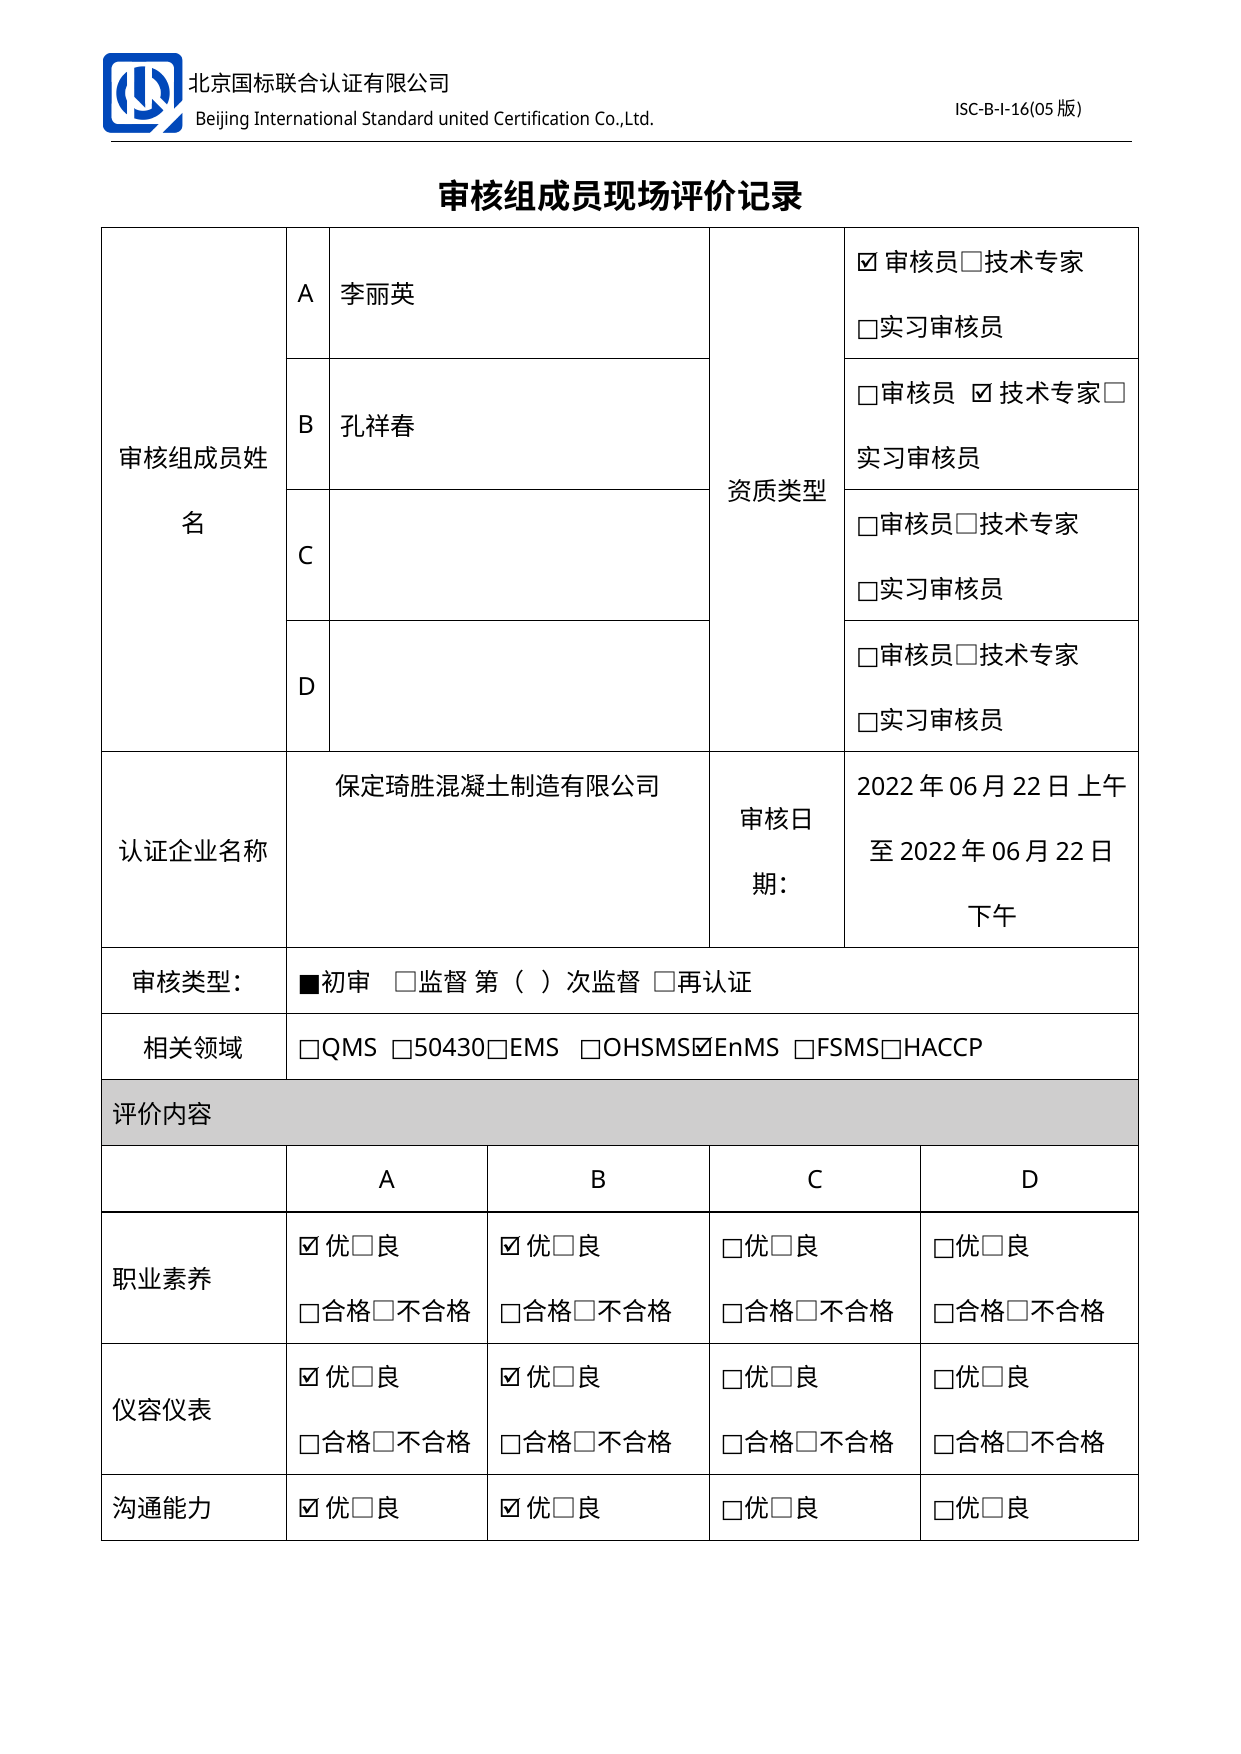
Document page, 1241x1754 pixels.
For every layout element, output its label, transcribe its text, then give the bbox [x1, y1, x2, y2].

table_cell 优□良 □合格□不合格 [287, 1475, 487, 1539]
table_cell 审核日期： [710, 752, 844, 947]
table_cell □优□良 □合格□不合格 [921, 1213, 1138, 1342]
table_cell 2022年06月22日 上午至2022年06月22日 下午 [845, 752, 1138, 947]
table_cell 相关领域 [102, 1014, 286, 1079]
table_cell □优□良 □合格□不合格 [921, 1475, 1138, 1539]
table_cell 职业素养 [102, 1213, 286, 1342]
table_cell 沟通能力 [102, 1475, 286, 1539]
table_cell ■初审 □监督 第（ ）次监督 □再认证 [287, 948, 1138, 1013]
table_header 审核员□技术专家 □实习审核员 [845, 228, 1138, 358]
table_cell □审核员□技术专家 □实习审核员 [845, 490, 1138, 620]
table_cell □QMS □50430□EMS □OHSMSEnMS □FSMS□HACCP [287, 1014, 1138, 1079]
table_cell □审核员 技术专家□实习审核员 [845, 359, 1138, 489]
table_cell □优□良 □合格□不合格 [921, 1344, 1138, 1473]
table_cell [330, 490, 709, 620]
text 审核组成员现场评价记录 [112, 162, 1128, 227]
table_cell [102, 1146, 286, 1211]
table_cell B [287, 359, 329, 489]
table_header 资质类型 [710, 228, 844, 751]
table_cell 优□良 □合格□不合格 [287, 1344, 487, 1473]
table_cell A [287, 1146, 487, 1211]
table_cell 优□良 □合格□不合格 [287, 1213, 487, 1342]
table_cell 认证企业名称 [102, 752, 286, 947]
table_cell 优□良 □合格□不合格 [488, 1213, 709, 1342]
table_cell D [287, 621, 329, 751]
table_cell □优□良 □合格□不合格 [710, 1344, 920, 1473]
table_cell 优□良 □合格□不合格 [488, 1344, 709, 1473]
table_cell 保定琦胜混凝土制造有限公司 [287, 752, 709, 947]
table_cell □审核员□技术专家 □实习审核员 [845, 621, 1138, 751]
table_cell 仪容仪表 [102, 1344, 286, 1473]
table_header 审核组成员姓名 [102, 228, 286, 751]
table_cell □优□良 □合格□不合格 [710, 1475, 920, 1539]
table_header A [287, 228, 329, 358]
table_cell C [710, 1146, 920, 1211]
table_cell D [921, 1146, 1138, 1211]
table_cell [330, 621, 709, 751]
table_cell B [488, 1146, 709, 1211]
table_cell □优□良 □合格□不合格 [710, 1213, 920, 1342]
picture [103, 53, 183, 133]
table_cell 审核类型： [102, 948, 286, 1013]
table_cell 孔祥春 [330, 359, 709, 489]
table_cell 优□良 □合格□不合格 [488, 1475, 709, 1539]
table_cell 评价内容 [102, 1080, 1138, 1145]
table_cell C [287, 490, 329, 620]
table_header 李丽英 [330, 228, 709, 358]
